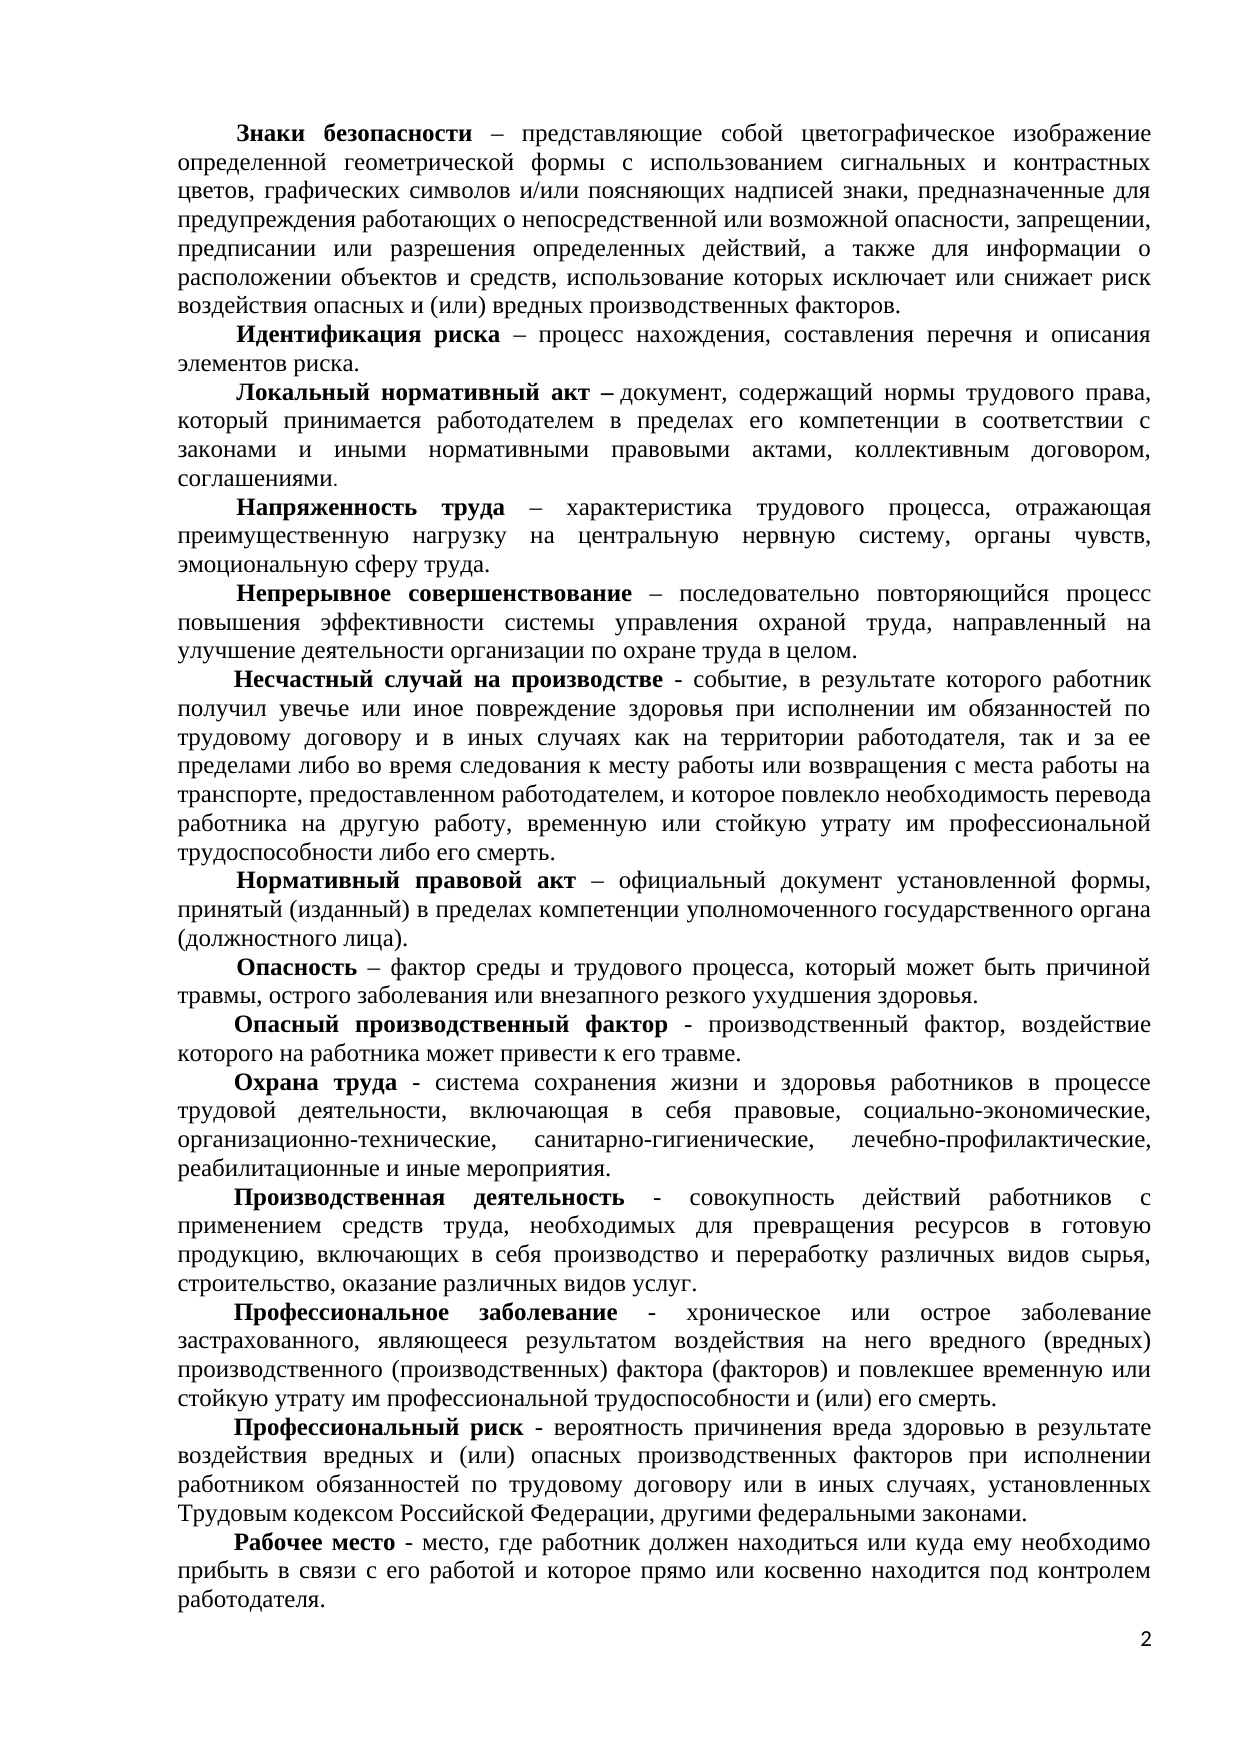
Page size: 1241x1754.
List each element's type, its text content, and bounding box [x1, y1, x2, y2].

text Профессиональное заболевание - хроническое или острое заболевание застрахованного, являющееся результатом воздействия на него вредного (вредных) производственного (производственных) фактора (факторов) и повлекшее временную или стойкую утрату им профессиональной трудоспособности и (или) его смерть. [177, 1297, 1152, 1412]
text Идентификация риска – процесс нахождения, составления перечня и описания элементов риска. [177, 319, 1152, 377]
text Опасность – фактор среды и трудового процесса, который может быть причиной травмы, острого заболевания или внезапного резкого ухудшения здоровья. [177, 952, 1152, 1009]
text Профессиональный риск - вероятность причинения вреда здоровью в результате воздействия вредных и (или) опасных производственных факторов при исполнении работником обязанностей по трудовому договору или в иных случаях, установленных Трудовым кодексом Российской Федерации, другими федеральными законами. [177, 1412, 1152, 1527]
text Несчастный случай на производстве - событие, в результате которого работник получил увечье или иное повреждение здоровья при исполнении им обязанностей по трудовому договору и в иных случаях как на территории работодателя, так и за ее пределами либо во время следования к месту работы или возвращения с места работы на транспорте, предоставленном работодателем, и которое повлекло необходимость перевода работника на другую работу, временную или стойкую утрату им профессиональной трудоспособности либо его смерть. [177, 664, 1152, 866]
text Рабочее место - место, где работник должен находиться или куда ему необходимо прибыть в связи с его работой и которое прямо или косвенно находится под контролем работодателя. [177, 1527, 1152, 1613]
text Нормативный правовой акт – официальный документ установленной формы, принятый (изданный) в пределах компетенции уполномоченного государственного органа (должностного лица). [177, 866, 1152, 952]
text Опасный производственный фактор - производственный фактор, воздействие которого на работника может привести к его травме. [177, 1009, 1152, 1067]
text Охрана труда - система сохранения жизни и здоровья работников в процессе трудовой деятельности, включающая в себя правовые, социально-экономические, организационно-технические, санитарно-гигиенические, лечебно-профилактические, реабилитационные и иные мероприятия. [177, 1067, 1152, 1182]
text Знаки безопасности – представляющие собой цветографическое изображение определенной геометрической формы с использованием сигнальных и контрастных цветов, графических символов и/или поясняющих надписей знаки, предназначенные для предупреждения работающих о непосредственной или возможной опасности, запрещении, предписании или разрешения определенных действий, а также для информации о расположении объектов и средств, использование которых исключает или снижает риск воздействия опасных и (или) вредных производственных факторов. [177, 118, 1152, 319]
text Непрерывное совершенствование – последовательно повторяющийся процесс повышения эффективности системы управления охраной труда, направленный на улучшение деятельности организации по охране труда в целом. [177, 578, 1152, 664]
text Напряженность труда – характеристика трудового процесса, отражающая преимущественную нагрузку на центральную нервную систему, органы чувств, эмоциональную сферу труда. [177, 492, 1152, 578]
text Локальный нормативный акт – документ, содержащий нормы трудового права, который принимается работодателем в пределах его компетенции в соответствии с законами и иными нормативными правовыми актами, коллективным договором, соглашениями. [177, 377, 1152, 492]
text Производственная деятельность - совокупность действий работников с применением средств труда, необходимых для превращения ресурсов в готовую продукцию, включающих в себя производство и переработку различных видов сырья, строительство, оказание различных видов услуг. [177, 1182, 1152, 1297]
